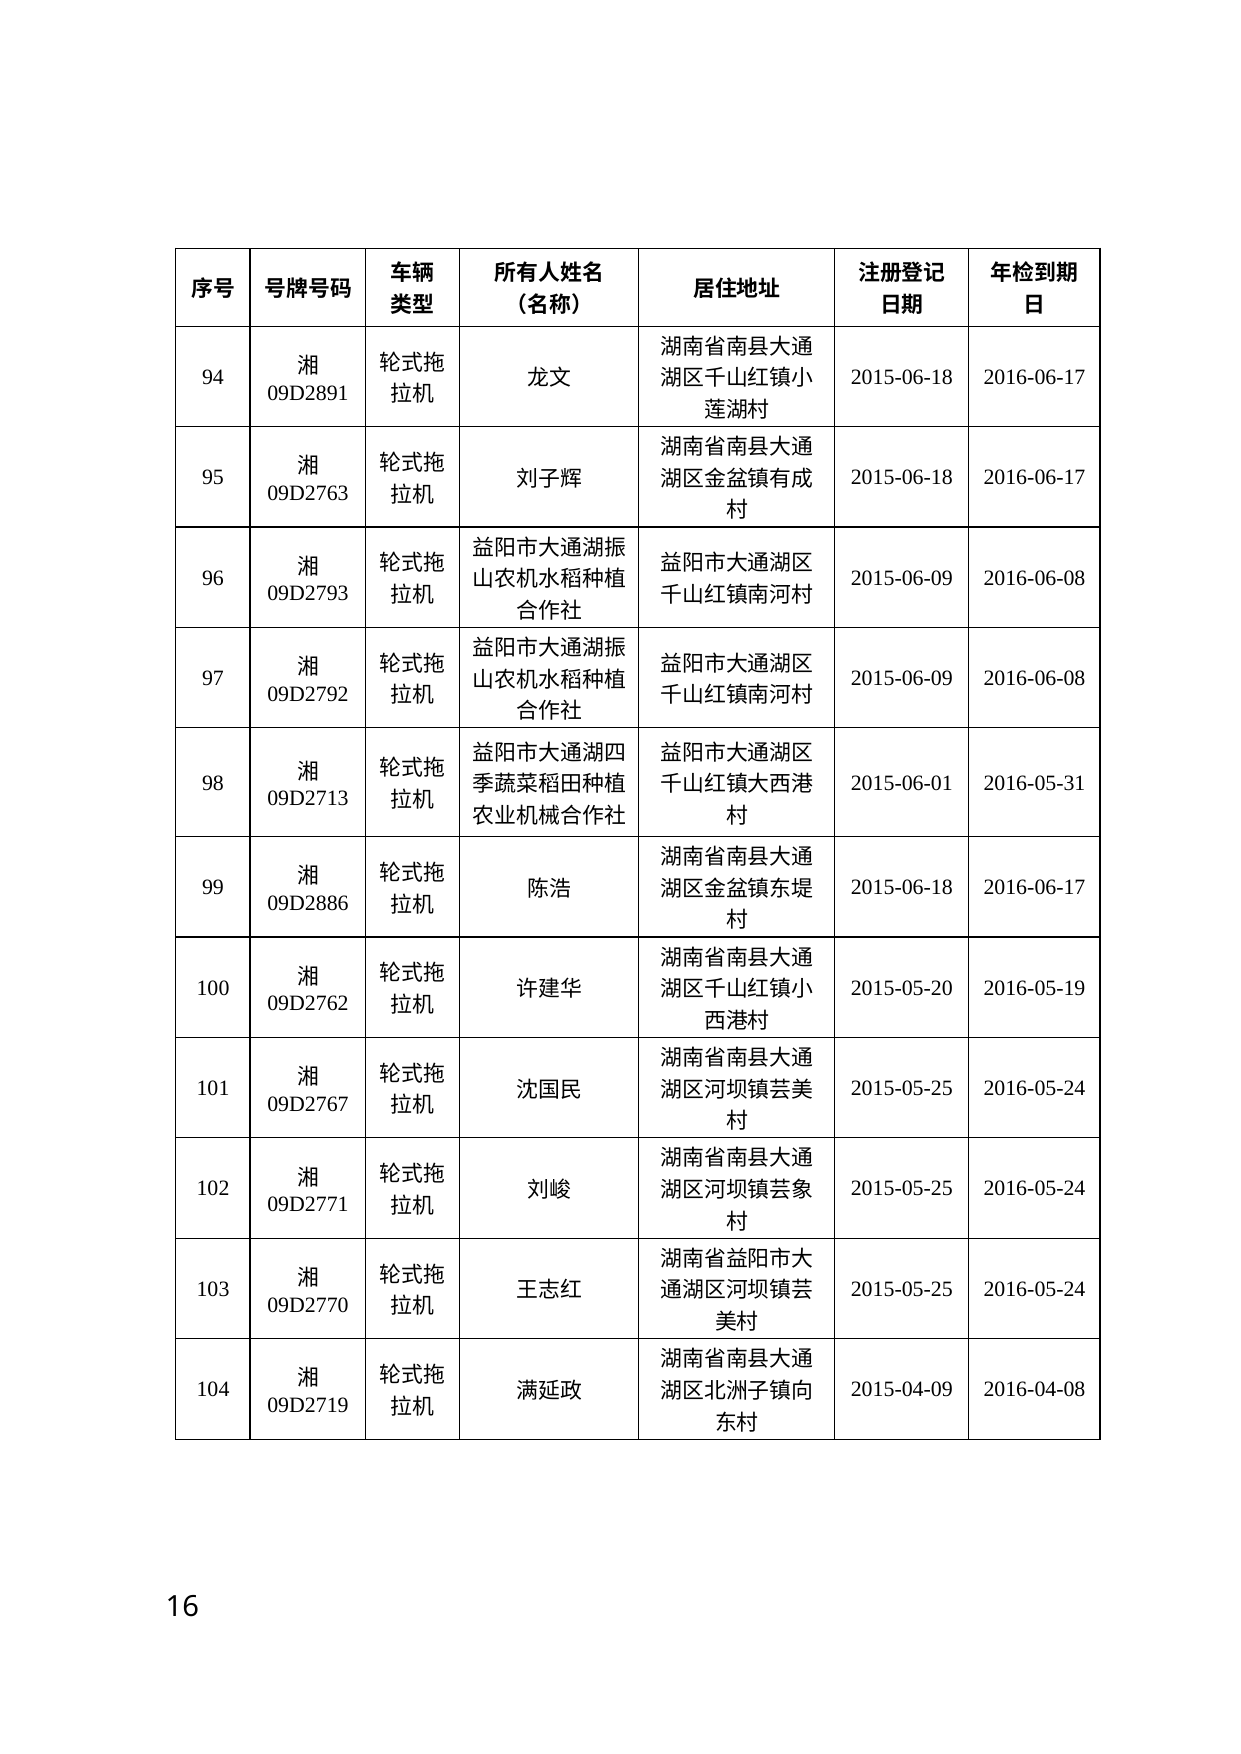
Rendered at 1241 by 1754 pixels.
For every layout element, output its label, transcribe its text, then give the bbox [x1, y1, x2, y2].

table_cell 满延政 [460, 1339, 638, 1438]
table_cell 103 [176, 1239, 249, 1338]
table_cell 94 [176, 327, 249, 426]
table_cell 101 [176, 1038, 249, 1137]
table_cell 2015-06-18 [835, 837, 968, 936]
table_cell 轮式拖拉机 [366, 427, 459, 526]
table_cell 100 [176, 938, 249, 1037]
table_cell 轮式拖拉机 [366, 1138, 459, 1238]
table_cell 湘09D2793 [251, 528, 365, 627]
table_cell 王志红 [460, 1239, 638, 1338]
table_cell 湖南省南县大通湖区千山红镇小西港村 [639, 938, 834, 1037]
table_cell 2016-06-08 [969, 528, 1099, 627]
table_cell 轮式拖拉机 [366, 528, 459, 627]
table_cell 轮式拖拉机 [366, 628, 459, 727]
table_cell 轮式拖拉机 [366, 327, 459, 426]
table_header 车辆 类型 [366, 249, 459, 326]
table_cell 2016-04-08 [969, 1339, 1099, 1438]
table_cell 湘09D2771 [251, 1138, 365, 1238]
table_cell 2016-05-31 [969, 728, 1099, 836]
table_cell 益阳市大通湖四季蔬菜稻田种植农业机械合作社 [460, 728, 638, 836]
table_cell 沈国民 [460, 1038, 638, 1137]
table_cell 湘09D2719 [251, 1339, 365, 1438]
table_cell 益阳市大通湖振山农机水稻种植合作社 [460, 528, 638, 627]
table_cell 2015-04-09 [835, 1339, 968, 1438]
table_cell 湖南省南县大通湖区金盆镇东堤村 [639, 837, 834, 936]
table_header 号牌号码 [251, 249, 365, 326]
table_cell 95 [176, 427, 249, 526]
table_cell 102 [176, 1138, 249, 1238]
table_cell 2016-05-24 [969, 1038, 1099, 1137]
table_cell 2016-05-19 [969, 938, 1099, 1037]
table_cell 轮式拖拉机 [366, 1239, 459, 1338]
table_cell 2016-05-24 [969, 1239, 1099, 1338]
table_cell 湖南省南县大通湖区河坝镇芸美村 [639, 1038, 834, 1137]
table_cell 2015-05-25 [835, 1239, 968, 1338]
table_header 序号 [176, 249, 249, 326]
table_cell 2016-06-08 [969, 628, 1099, 727]
table_cell 轮式拖拉机 [366, 1339, 459, 1438]
table_cell 湘09D2763 [251, 427, 365, 526]
table_cell 2015-06-18 [835, 327, 968, 426]
table_cell 湘09D2762 [251, 938, 365, 1037]
table_cell 益阳市大通湖区千山红镇南河村 [639, 628, 834, 727]
table_cell 2016-06-17 [969, 327, 1099, 426]
table_cell 益阳市大通湖振山农机水稻种植合作社 [460, 628, 638, 727]
table_header 年检到期日 [969, 249, 1099, 326]
table_cell 2016-06-17 [969, 837, 1099, 936]
table_cell 2015-06-09 [835, 628, 968, 727]
table_cell 2015-06-18 [835, 427, 968, 526]
table_cell 97 [176, 628, 249, 727]
table_cell 刘峻 [460, 1138, 638, 1238]
table_cell 2016-06-17 [969, 427, 1099, 526]
table_cell 湘09D2770 [251, 1239, 365, 1338]
table_cell 2015-05-25 [835, 1038, 968, 1137]
table_cell 湖南省南县大通湖区金盆镇有成村 [639, 427, 834, 526]
table_cell 2015-06-09 [835, 528, 968, 627]
table_cell 湘09D2891 [251, 327, 365, 426]
table_cell 龙文 [460, 327, 638, 426]
table_cell 湖南省南县大通湖区北洲子镇向东村 [639, 1339, 834, 1438]
table_cell 湖南省南县大通湖区河坝镇芸象村 [639, 1138, 834, 1238]
table_header 所有人姓名 （名称） [460, 249, 638, 326]
table_cell 2015-05-20 [835, 938, 968, 1037]
table_cell 刘子辉 [460, 427, 638, 526]
table_cell 陈浩 [460, 837, 638, 936]
table_cell 99 [176, 837, 249, 936]
table_cell 轮式拖拉机 [366, 938, 459, 1037]
table_cell 湘09D2713 [251, 728, 365, 836]
table_cell 益阳市大通湖区千山红镇大西港村 [639, 728, 834, 836]
table_cell 轮式拖拉机 [366, 728, 459, 836]
table_cell 湘09D2767 [251, 1038, 365, 1137]
table_cell 104 [176, 1339, 249, 1438]
table_cell 轮式拖拉机 [366, 837, 459, 936]
table_cell 湘09D2792 [251, 628, 365, 727]
table_cell 轮式拖拉机 [366, 1038, 459, 1137]
table_cell 96 [176, 528, 249, 627]
table_header 居住地址 [639, 249, 834, 326]
table_cell 2015-05-25 [835, 1138, 968, 1238]
table_cell 湖南省益阳市大通湖区河坝镇芸美村 [639, 1239, 834, 1338]
table_cell 湘09D2886 [251, 837, 365, 936]
table_cell 益阳市大通湖区千山红镇南河村 [639, 528, 834, 627]
table_cell 98 [176, 728, 249, 836]
table_cell 湖南省南县大通湖区千山红镇小莲湖村 [639, 327, 834, 426]
table_cell 2016-05-24 [969, 1138, 1099, 1238]
table_cell 2015-06-01 [835, 728, 968, 836]
table_cell 许建华 [460, 938, 638, 1037]
table_header 注册登记 日期 [835, 249, 968, 326]
